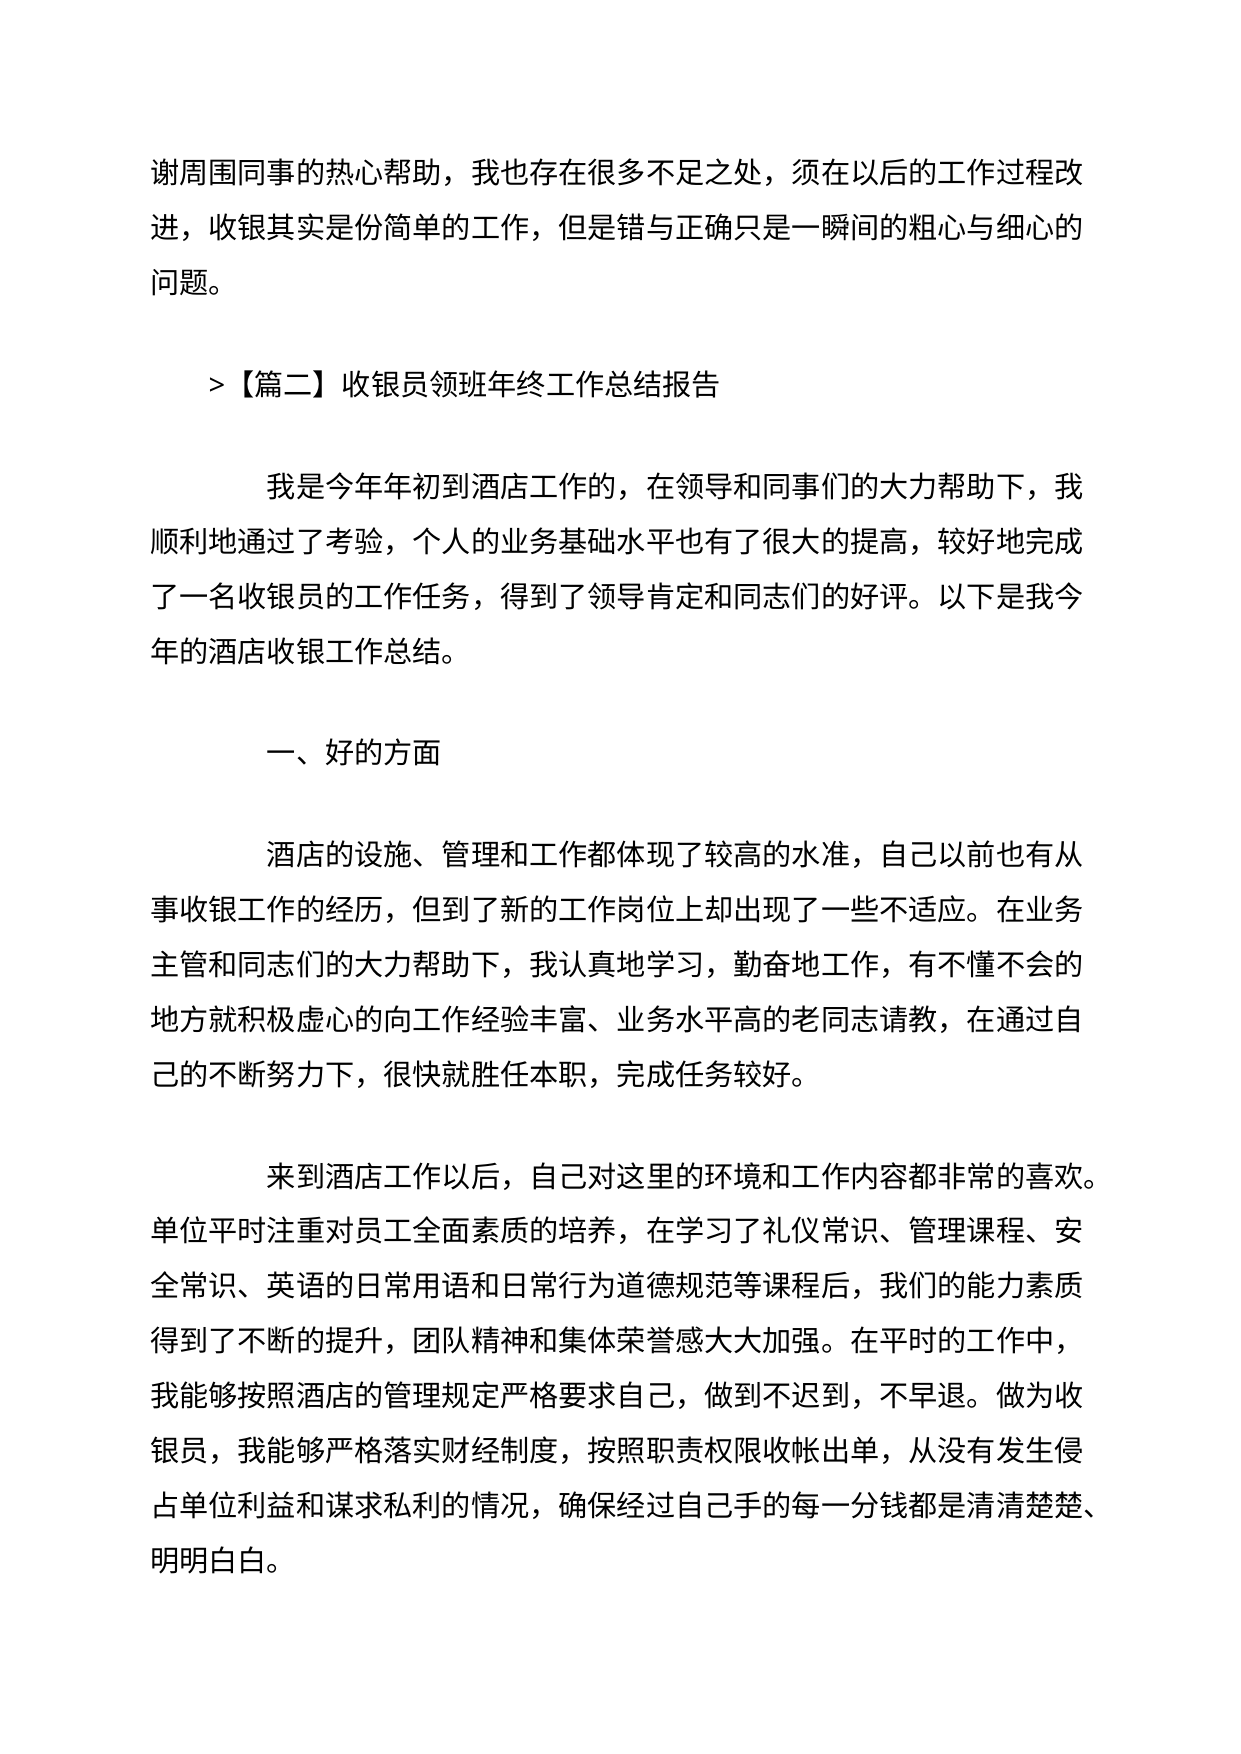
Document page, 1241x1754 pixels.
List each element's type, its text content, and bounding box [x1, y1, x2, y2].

text 我是今年年初到酒店工作的，在领导和同事们的大力帮助下，我顺利地通过了考验，个人的业务基础水平也有了很大的提高，较好地完成了一名收银员的工作任务，得到了领导肯定和同志们的好评。以下是我今年的酒店收银工作总结。 [150, 463, 1090, 671]
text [150, 150, 1090, 302]
text 酒店的设施、管理和工作都体现了较高的水准，自己以前也有从事收银工作的经历，但到了新的工作岗位上却出现了一些不适应。在业务主管和同志们的大力帮助下，我认真地学习，勤奋地工作，有不懂不会的地方就积极虚心的向工作经验丰富、业务水平高的老同志请教，在通过自己的不断努力下，很快就胜任本职，完成任务较好。 [150, 832, 1090, 1094]
text 一、好的方面 [150, 730, 1090, 772]
text 来到酒店工作以后，自己对这里的环境和工作内容都非常的喜欢。单位平时注重对员工全面素质的培养，在学习了礼仪常识、管理课程、安全常识、英语的日常用语和日常行为道德规范等课程后，我们的能力素质得到了不断的提升，团队精神和集体荣誉感大大加强。在平时的工作中，我能够按照酒店的管理规定严格要求自己，做到不迟到，不早退。做为收银员，我能够严格落实财经制度，按照职责权限收帐出单，从没有发生侵占单位利益和谋求私利的情况，确保经过自己手的每一分钱都是清清楚楚、明明白白。 [150, 1153, 1090, 1580]
text >【篇二】收银员领班年终工作总结报告 [150, 362, 1090, 404]
